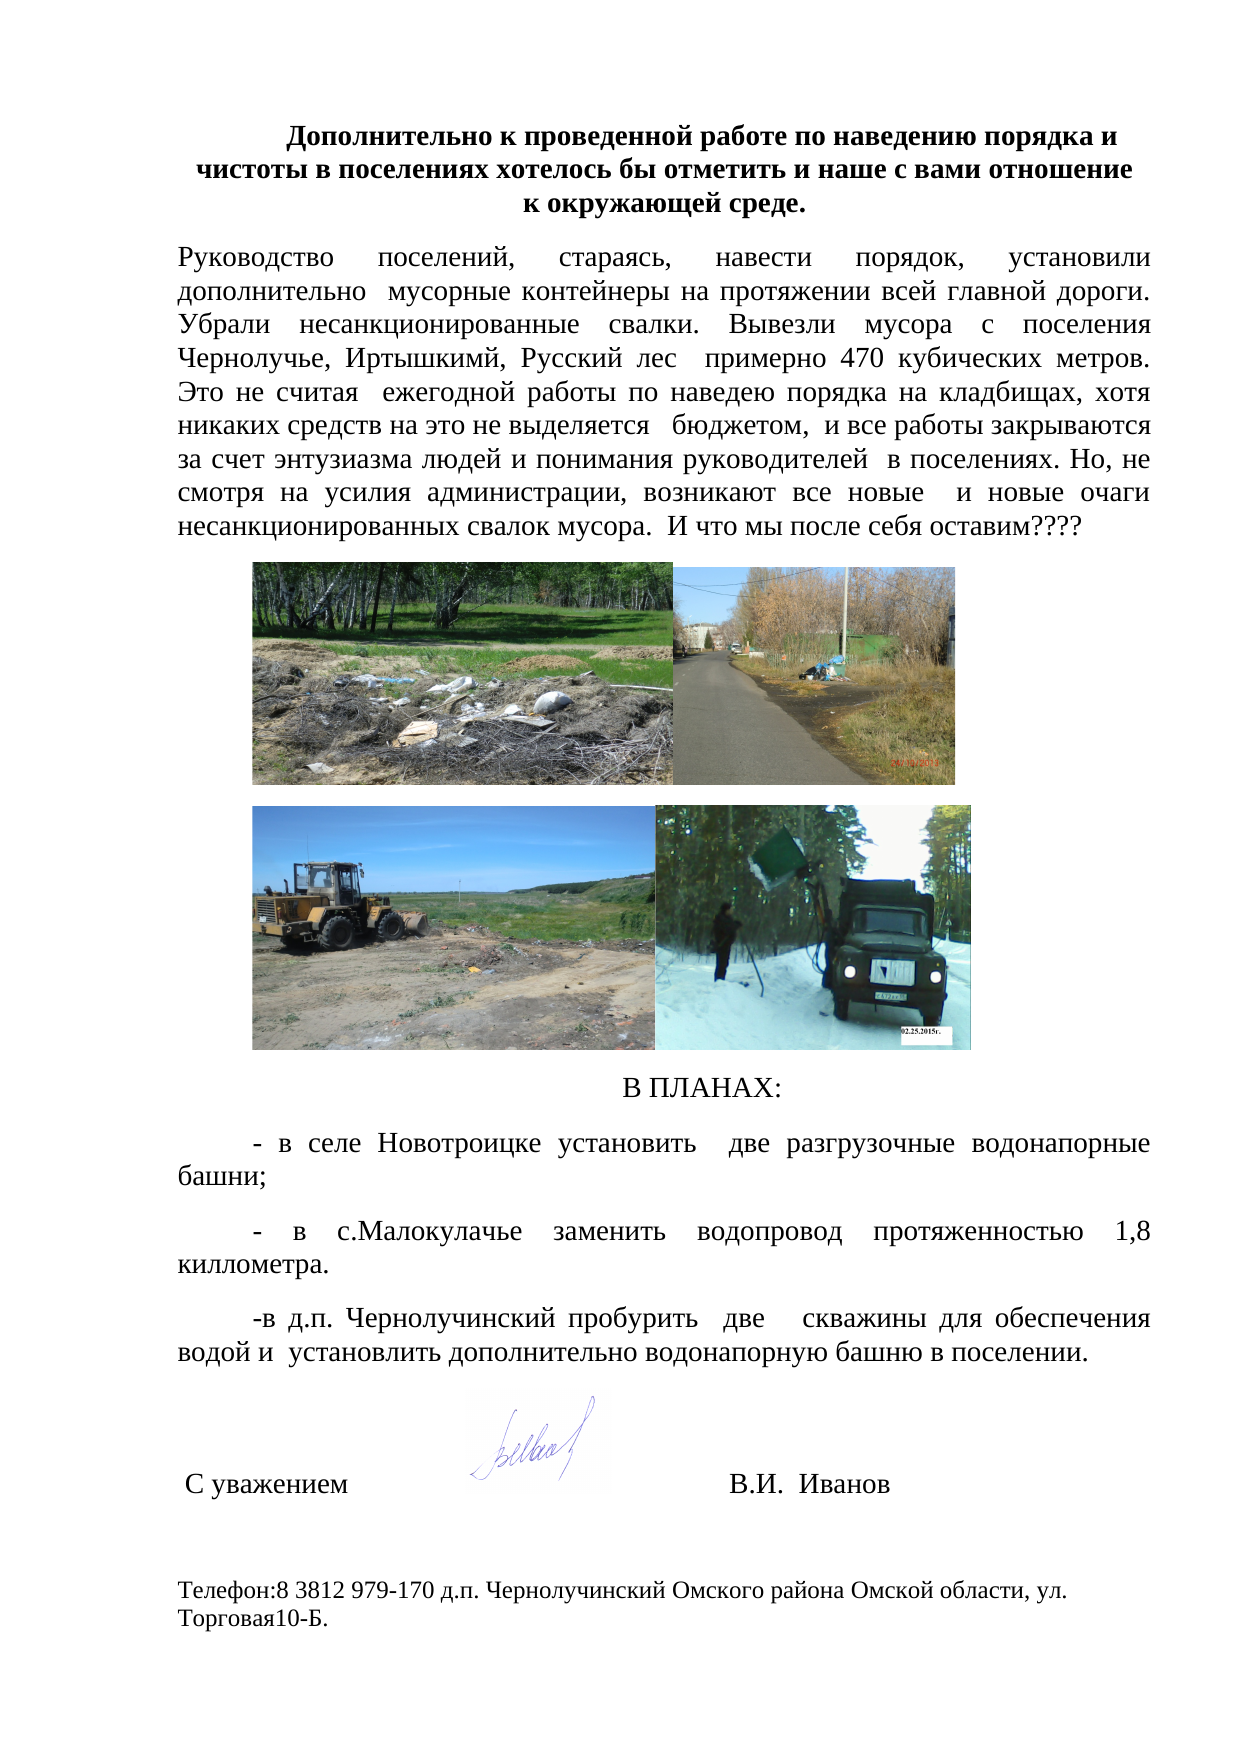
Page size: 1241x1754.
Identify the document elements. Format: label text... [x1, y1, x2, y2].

text Руководство поселений, стараясь, навести порядок, установили дополнительно мусорные контейнеры на протяжении всей главной дороги. Убрали несанкционированные свалки. Вывезли мусора с поселения Чернолучье, Иртышкимй, Русский лес примерно 470 кубических метров. Это не считая ежегодной работы по наведею порядка на кладбищах, хотя никаких средств на это не выделяется бюджетом, и все работы закрываются за счет энтузиазма людей и понимания руководителей в поселениях. Но, не смотря на усилия администрации, возникают все новые и новые очаги несанкционированных свалок мусора. И что мы после себя оставим???? [177, 239, 1152, 541]
picture [252, 562, 956, 785]
picture [252, 805, 971, 1050]
text Дополнительно к проведенной работе по наведению порядка и чистоты в поселениях хотелось бы отметить и наше с вами отношение к окружающей среде. [177, 118, 1152, 219]
picture [464, 1388, 613, 1494]
text С уважением В.И. Иванов [177, 1388, 1152, 1499]
text В ПЛАНАХ: [177, 1070, 1152, 1104]
text - в селе Новотроицке установить две разгрузочные водонапорные башни; [177, 1125, 1152, 1192]
text Телефон:8 3812 979-170 д.п. Чернолучинский Омского района Омской области, ул. Торговая10-Б. [177, 1575, 1152, 1632]
text -в д.п. Чернолучинский пробурить две скважины для обеспечения водой и установлить дополнительно водонапорную башню в поселении. [177, 1301, 1152, 1368]
text - в с.Малокулачье заменить водопровод протяженностью 1,8 киллометра. [177, 1213, 1152, 1280]
